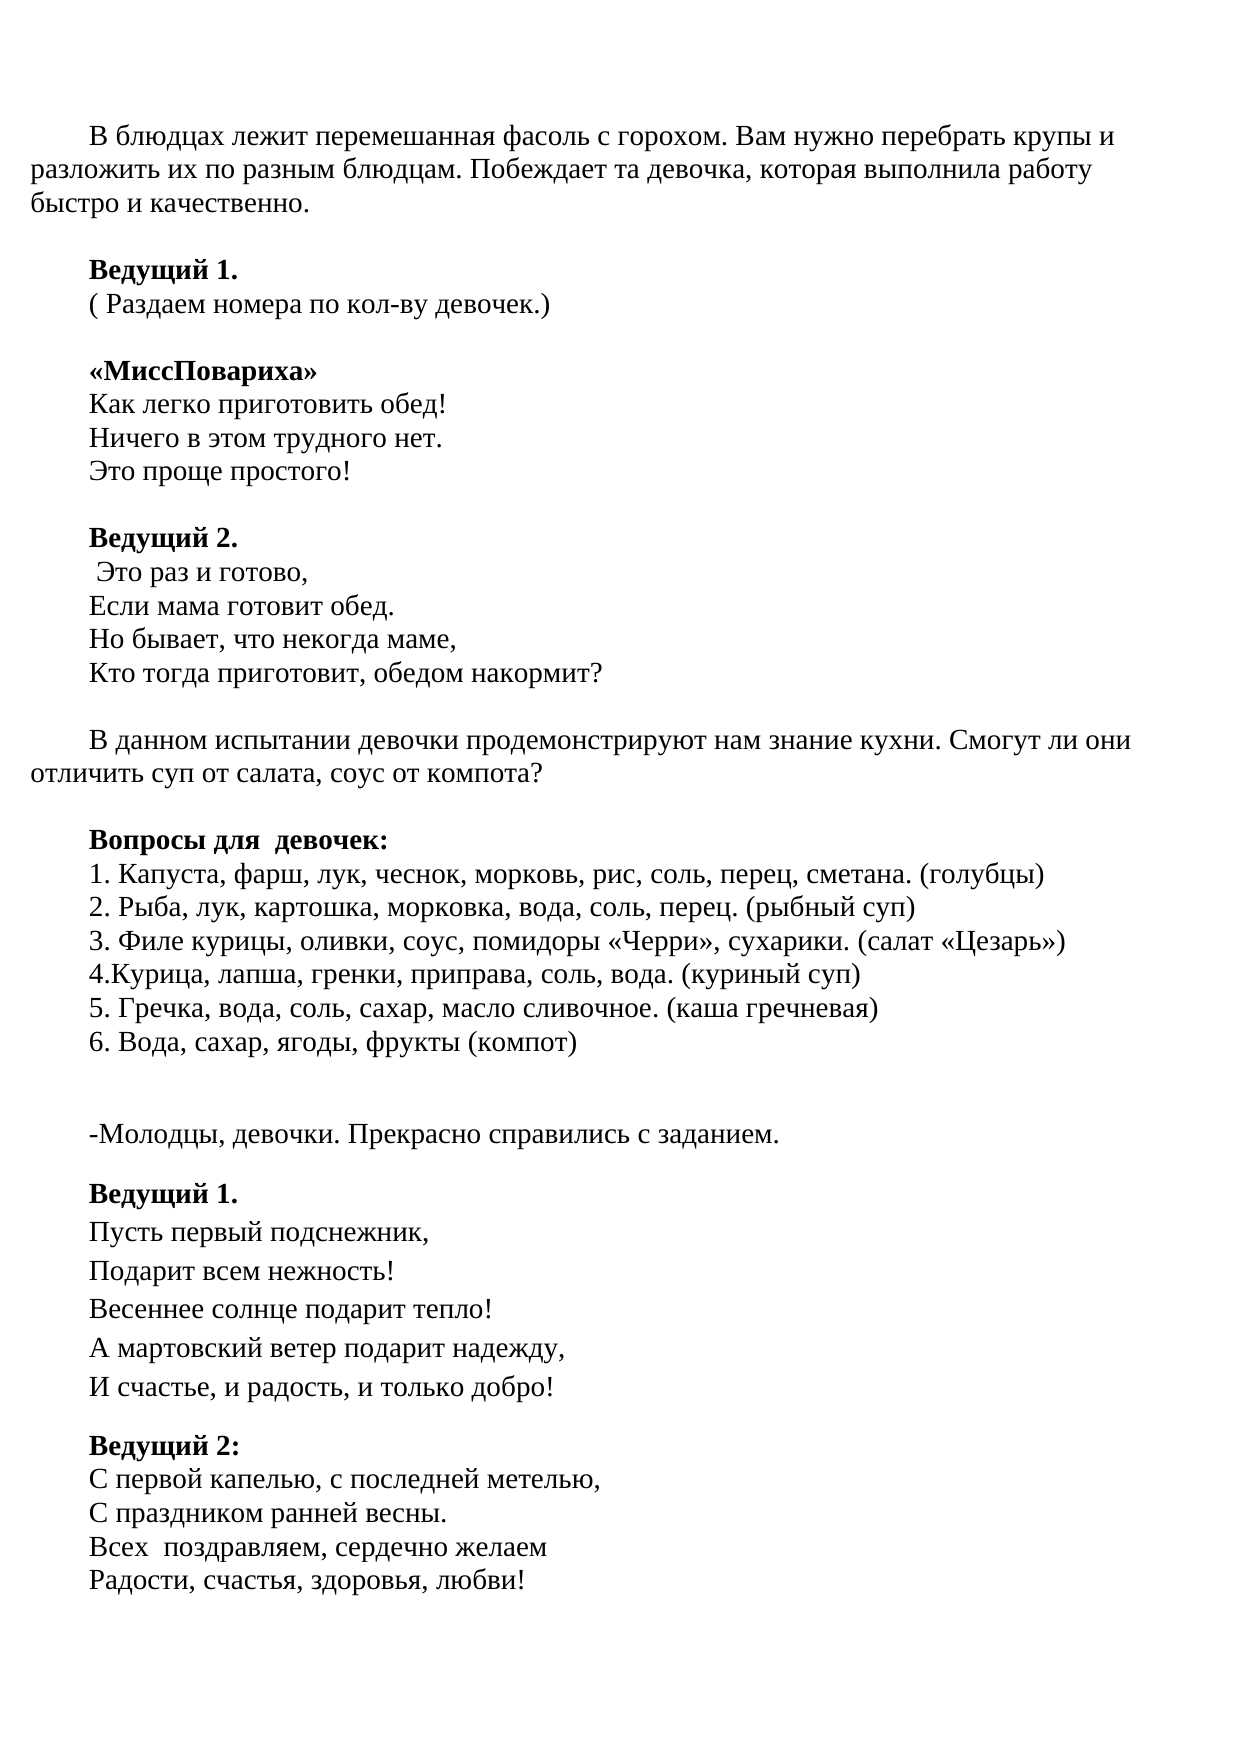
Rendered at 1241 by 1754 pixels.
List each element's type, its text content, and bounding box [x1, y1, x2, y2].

text 4.Курица, лапша, гренки, приправа, соль, вода. (куриный суп) [89, 957, 1152, 990]
text Ведущий 2. Это раз и готово, [30, 521, 1152, 588]
text В блюдцах лежит перемешанная фасоль с горохом. Вам нужно перебрать крупы и разложить их по разным блюдцам. Побеждает та девочка, которая выполнила работу быстро и качественно. [30, 118, 1152, 219]
text ( Раздаем номера по кол-ву девочек.) [89, 286, 1152, 319]
text Если мама готовит обед. [30, 588, 1152, 621]
text Ничего в этом трудного нет. [30, 420, 1152, 453]
text Но бывает, что некогда маме, [30, 621, 1152, 655]
text 1. Капуста, фарш, лук, чеснок, морковь, рис, соль, перец, сметана. (голубцы) [30, 856, 1152, 889]
text Вопросы для девочек: [30, 822, 1152, 856]
text 2. Рыба, лук, картошка, морковка, вода, соль, перец. (рыбный суп) [30, 889, 1152, 923]
text Ведущий 2: С первой капелью, с последней метелью, С праздником ранней весны. Всех поздравляем, сердечно желаем Радости, счастья, здоровья, любви! [89, 1428, 1152, 1624]
text -Молодцы, девочки. Прекрасно справились с заданием. [89, 1117, 1152, 1150]
text Кто тогда приготовит, обедом накормит? [30, 655, 1152, 688]
text 6. Вода, сахар, ягоды, фрукты (компот) [30, 1024, 1152, 1057]
text Ведущий 1. Пусть первый подснежник, Подарит всем нежность! Весеннее солнце подарит тепло! А мартовский ветер подарит надежду, И счастье, и радость, и только добро! [89, 1176, 1152, 1402]
text «МиссПовариха» [89, 353, 1152, 386]
text Это проще простого! [30, 453, 1152, 487]
text Ведущий 1. [89, 252, 1152, 286]
text Как легко приготовить обед! [30, 386, 1152, 420]
text 5. Гречка, вода, соль, сахар, масло сливочное. (каша гречневая) [30, 990, 1152, 1024]
text В данном испытании девочки продемонстрируют нам знание кухни. Смогут ли они отличить суп от салата, соус от компота? [30, 722, 1152, 789]
text 3. Филе курицы, оливки, соус, помидоры «Черри», сухарики. (салат «Цезарь») [30, 923, 1152, 957]
